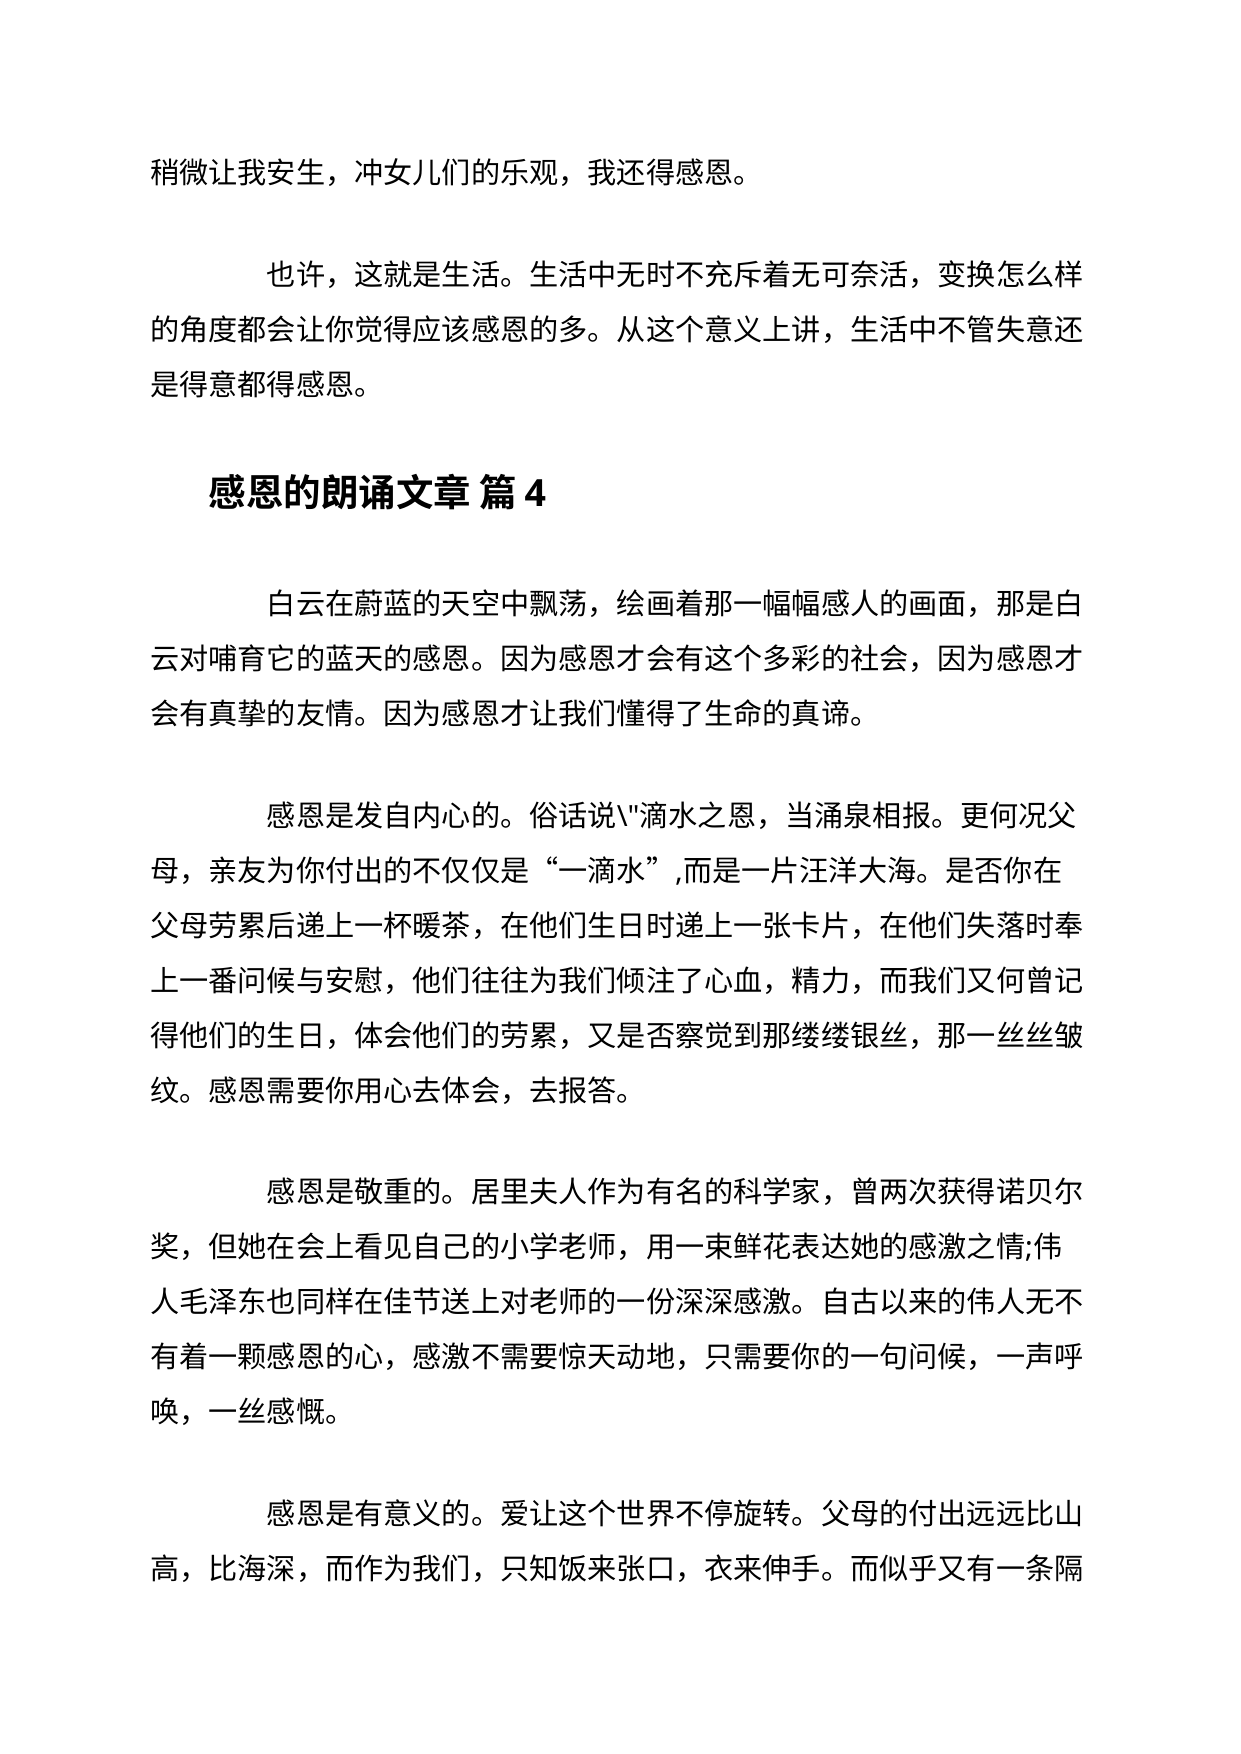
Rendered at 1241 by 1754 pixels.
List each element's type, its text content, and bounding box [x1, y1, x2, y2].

text 也许，这就是生活。生活中无时不充斥着无可奈活，变换怎么样的角度都会让你觉得应该感恩的多。从这个意义上讲，生活中不管失意还是得意都得感恩。 [150, 252, 1090, 404]
text 感恩的朗诵文章 篇4 [150, 463, 1090, 518]
text 感恩是发自内心的。俗话说\"滴水之恩，当涌泉相报。更何况父母，亲友为你付出的不仅仅是“一滴水”,而是一片汪洋大海。是否你在父母劳累后递上一杯暖茶，在他们生日时递上一张卡片，在他们失落时奉上一番问候与安慰，他们往往为我们倾注了心血，精力，而我们又何曾记得他们的生日，体会他们的劳累，又是否察觉到那缕缕银丝，那一丝丝皱纹。感恩需要你用心去体会，去报答。 [150, 792, 1090, 1109]
text 白云在蔚蓝的天空中飘荡，绘画着那一幅幅感人的画面，那是白云对哺育它的蓝天的感恩。因为感恩才会有这个多彩的社会，因为感恩才会有真挚的友情。因为感恩才让我们懂得了生命的真谛。 [150, 581, 1090, 733]
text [150, 1490, 1090, 1588]
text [150, 150, 1090, 192]
text 感恩是敬重的。居里夫人作为有名的科学家，曾两次获得诺贝尔奖，但她在会上看见自己的小学老师，用一束鲜花表达她的感激之情;伟人毛泽东也同样在佳节送上对老师的一份深深感激。自古以来的伟人无不有着一颗感恩的心，感激不需要惊天动地，只需要你的一句问候，一声呼唤，一丝感慨。 [150, 1169, 1090, 1431]
